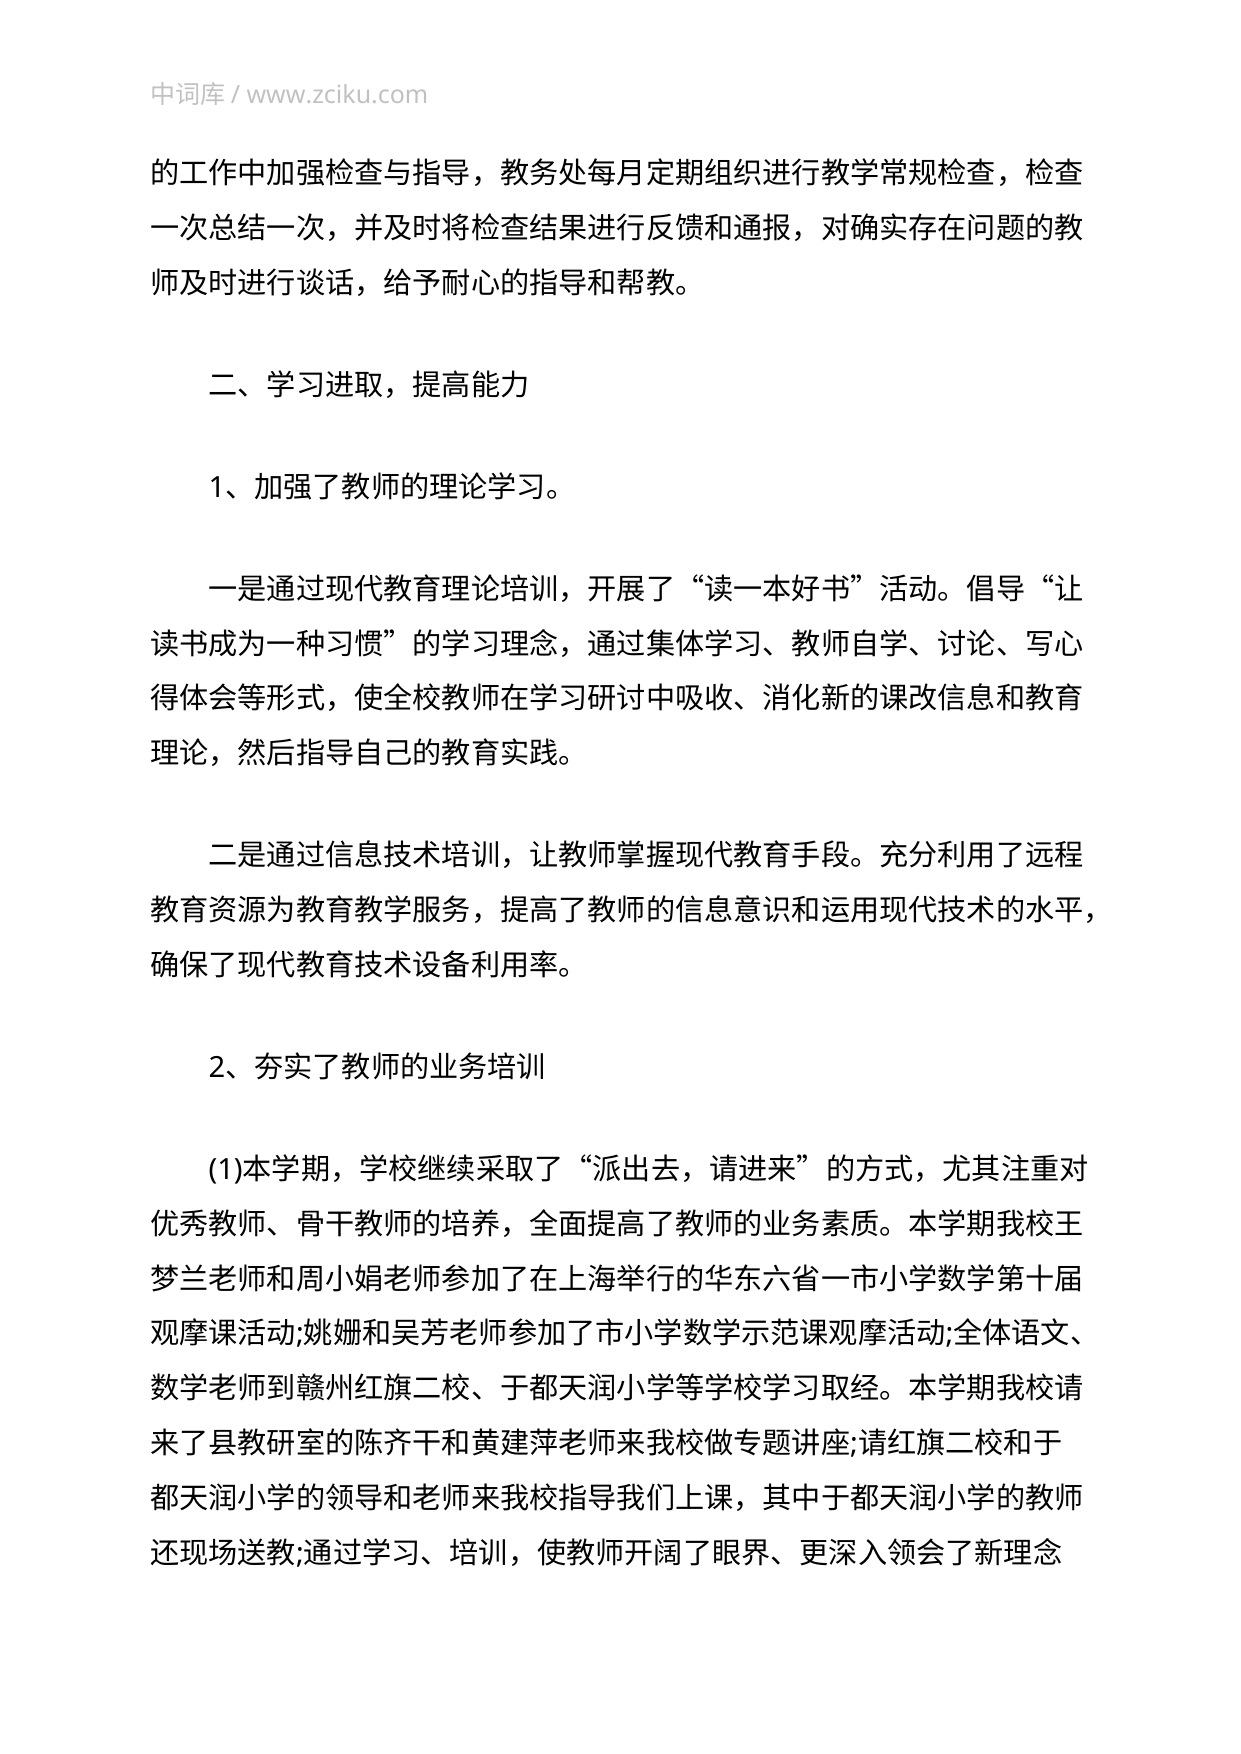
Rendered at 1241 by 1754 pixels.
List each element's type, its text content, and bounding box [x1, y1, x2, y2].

text 1、加强了教师的理论学习。 [150, 463, 1090, 506]
text 2、夯实了教师的业务培训 [150, 1043, 1090, 1086]
text 一是通过现代教育理论培训，开展了“读一本好书”活动。倡导“让读书成为一种习惯”的学习理念，通过集体学习、教师自学、讨论、写心得体会等形式，使全校教师在学习研讨中吸收、消化新的课改信息和教育理论，然后指导自己的教育实践。 [150, 565, 1090, 772]
text 二、学习进取，提高能力 [150, 362, 1090, 404]
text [150, 1145, 1090, 1572]
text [150, 150, 1090, 302]
text 二是通过信息技术培训，让教师掌握现代教育手段。充分利用了远程教育资源为教育教学服务，提高了教师的信息意识和运用现代技术的水平，确保了现代教育技术设备利用率。 [150, 832, 1090, 984]
